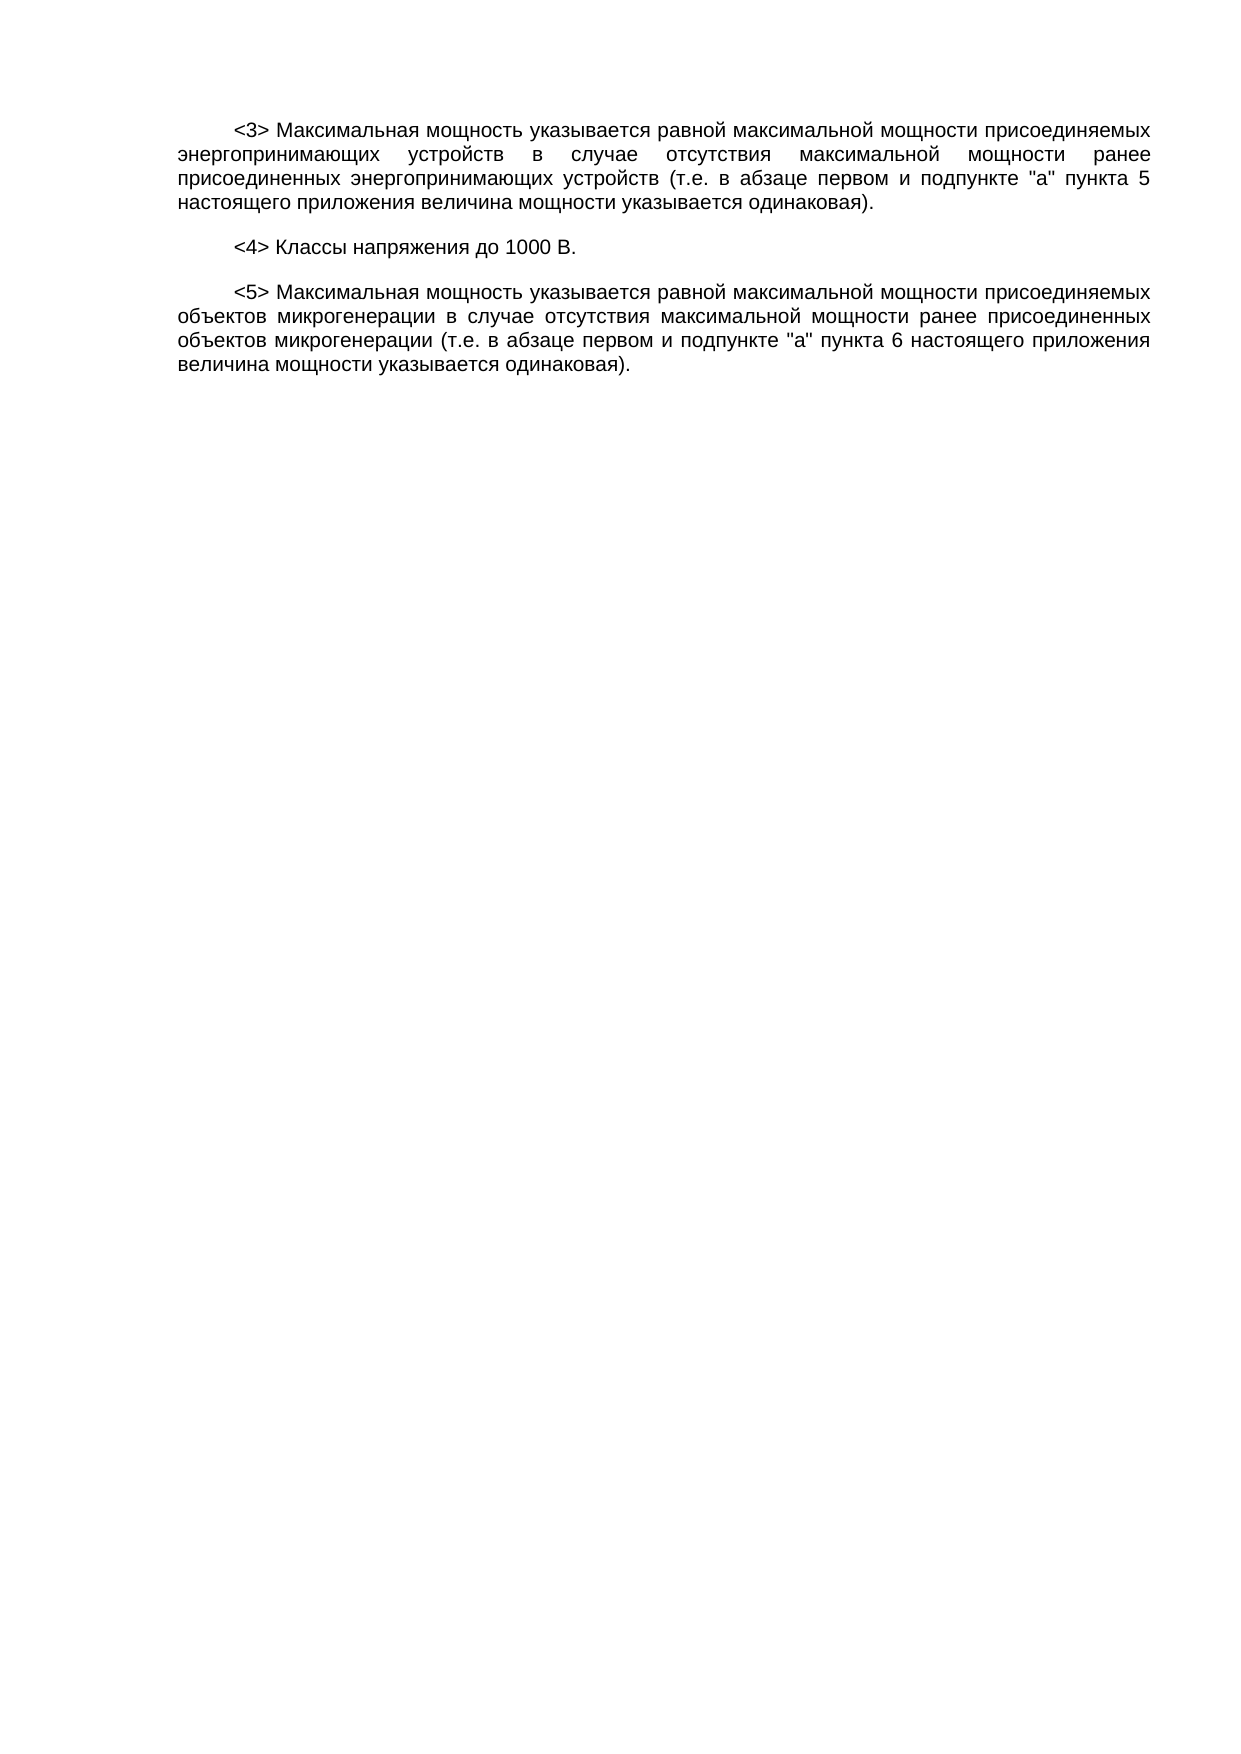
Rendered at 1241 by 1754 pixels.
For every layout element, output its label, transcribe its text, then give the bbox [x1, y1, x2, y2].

text <4> Классы напряжения до 1000 В. [177, 235, 1152, 259]
text <5> Максимальная мощность указывается равной максимальной мощности присоединяемых объектов микрогенерации в случае отсутствия максимальной мощности ранее присоединенных объектов микрогенерации (т.е. в абзаце первом и подпункте "а" пункта 6 настоящего приложения величина мощности указывается одинаковая). [177, 279, 1152, 375]
text <3> Максимальная мощность указывается равной максимальной мощности присоединяемых энергопринимающих устройств в случае отсутствия максимальной мощности ранее присоединенных энергопринимающих устройств (т.е. в абзаце первом и подпункте "а" пункта 5 настоящего приложения величина мощности указывается одинаковая). [177, 118, 1152, 214]
